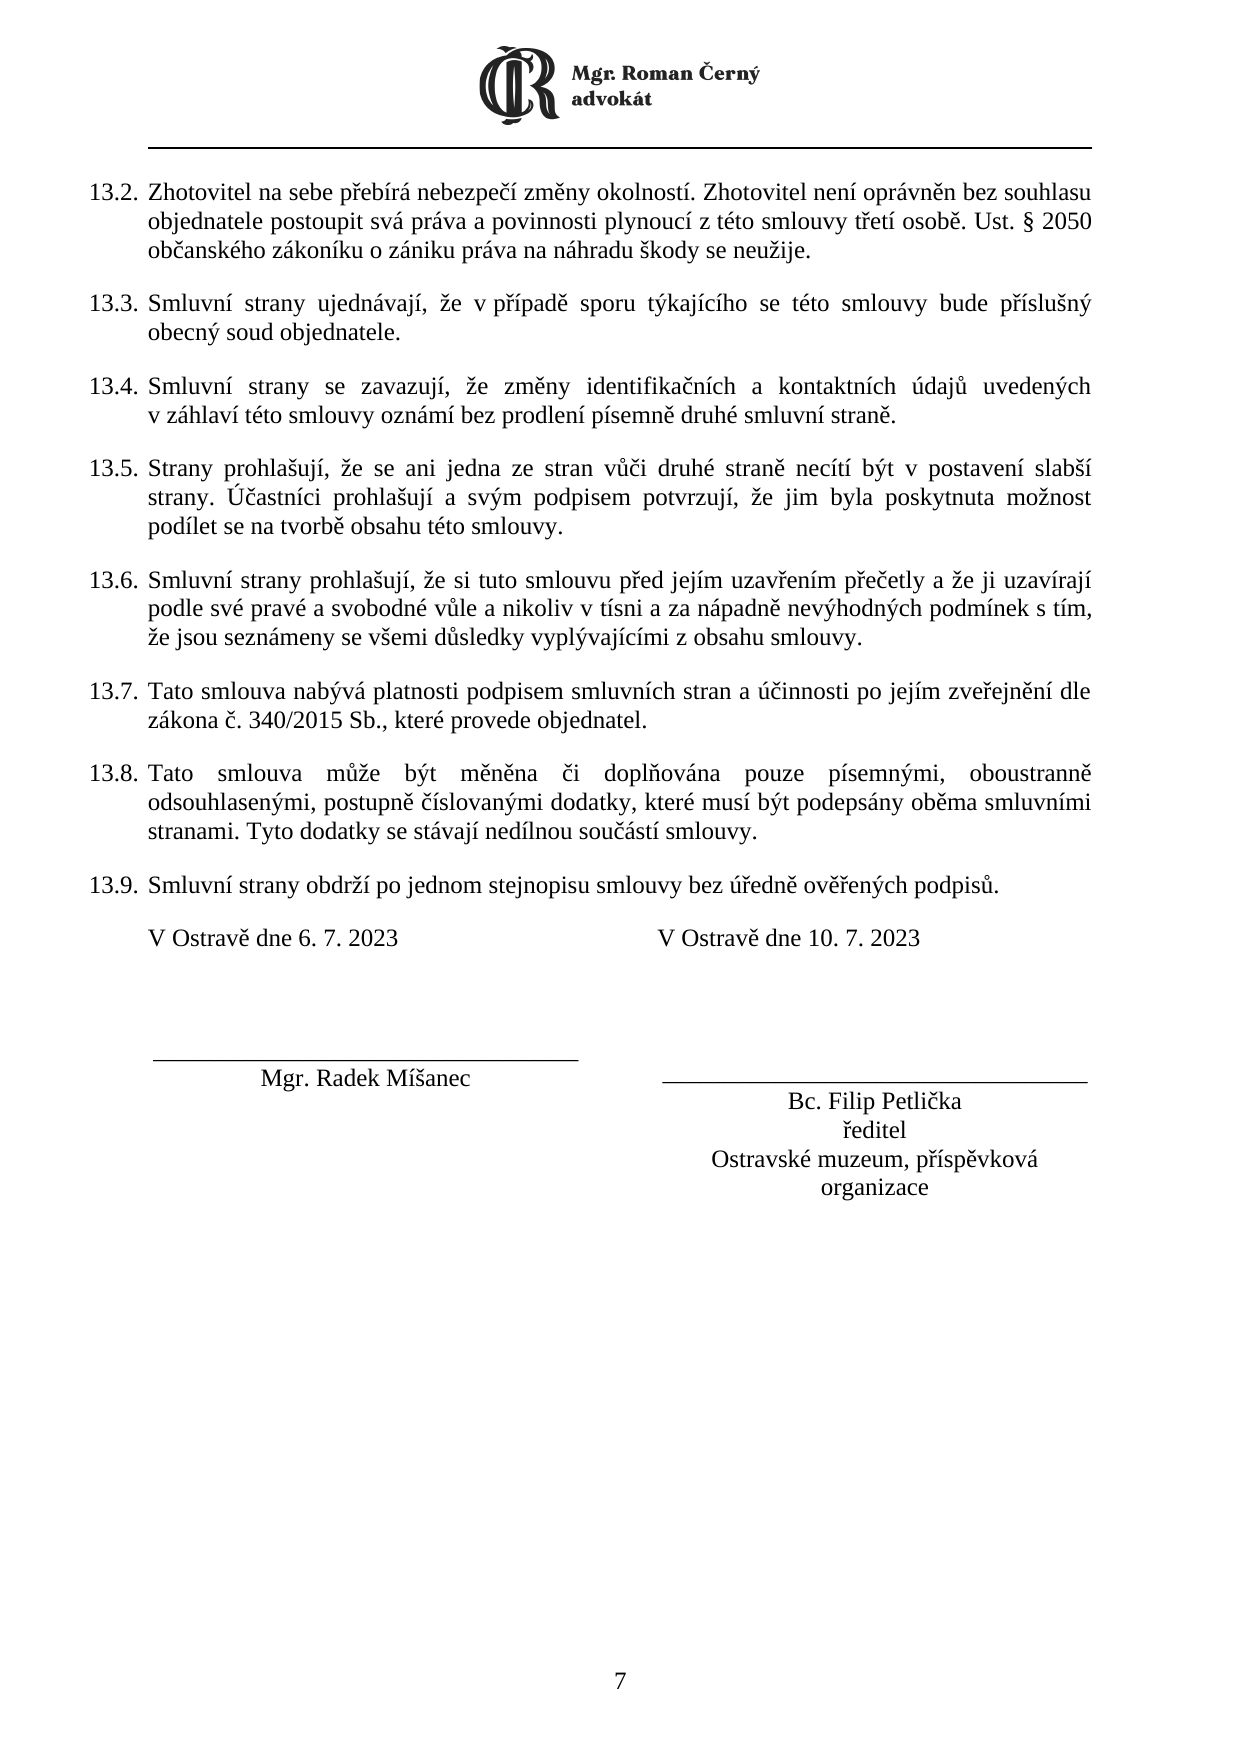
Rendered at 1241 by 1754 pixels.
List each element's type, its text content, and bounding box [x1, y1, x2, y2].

text Strany prohlašují, že se ani jedna ze stran vůči druhé straně necítí být v postavení slabší strany. Účastníci prohlašují a svým podpisem potvrzují, že jim byla poskytnuta možnost podílet se na tvorbě obsahu této smlouvy. [89, 453, 1092, 540]
text ředitel [657, 1115, 1092, 1144]
text Mgr. Radek Míšanec V Ostravě dne 10. 7. 2023 [148, 1063, 583, 1092]
text Zhotovitel na sebe přebírá nebezpečí změny okolností. Zhotovitel není oprávněn bez souhlasu objednatele postoupit svá práva a povinnosti plynoucí z této smlouvy třetí osobě. Ust. § 2050 občanského zákoníku o zániku práva na náhradu škody se neužije. [89, 177, 1092, 263]
text Tato smlouva nabývá platnosti podpisem smluvních stran a účinnosti po jejím zveřejnění dle zákona č. 340/2015 Sb., které provede objednatel. [89, 676, 1092, 733]
text Smluvní strany prohlašují, že si tuto smlouvu před jejím uzavřením přečetly a že ji uzavírají podle své pravé a svobodné vůle a nikoliv v tísni a za nápadně nevýhodných podmínek s tím, že jsou seznámeny se všemi důsledky vyplývajícími z obsahu smlouvy. [89, 565, 1092, 651]
text Tato smlouva může být měněna či doplňována pouze písemnými, oboustranně odsouhlasenými, postupně číslovanými dodatky, které musí být podepsány oběma smluvními stranami. Tyto dodatky se stávají nedílnou součástí smlouvy. [89, 758, 1092, 845]
text Smluvní strany se zavazují, že změny identifikačních a kontaktních údajů uvedených v záhlaví této smlouvy oznámí bez prodlení písemně druhé smluvní straně. [89, 371, 1092, 428]
picture [479, 46, 760, 125]
list V Ostravě dne 6. 7. 2023 [148, 923, 583, 952]
text Ostravské muzeum, příspěvková organizace [657, 1144, 1092, 1201]
text Smluvní strany obdrží po jednom stejnopisu smlouvy bez úředně ověřených podpisů. [89, 870, 1092, 898]
text __________________________________ [657, 1057, 1092, 1086]
text Bc. Filip Petlička [657, 1086, 1092, 1115]
text Smluvní strany ujednávají, že v případě sporu týkajícího se této smlouvy bude příslušný obecný soud objednatele. [89, 288, 1092, 346]
text __________________________________ [148, 1035, 583, 1063]
